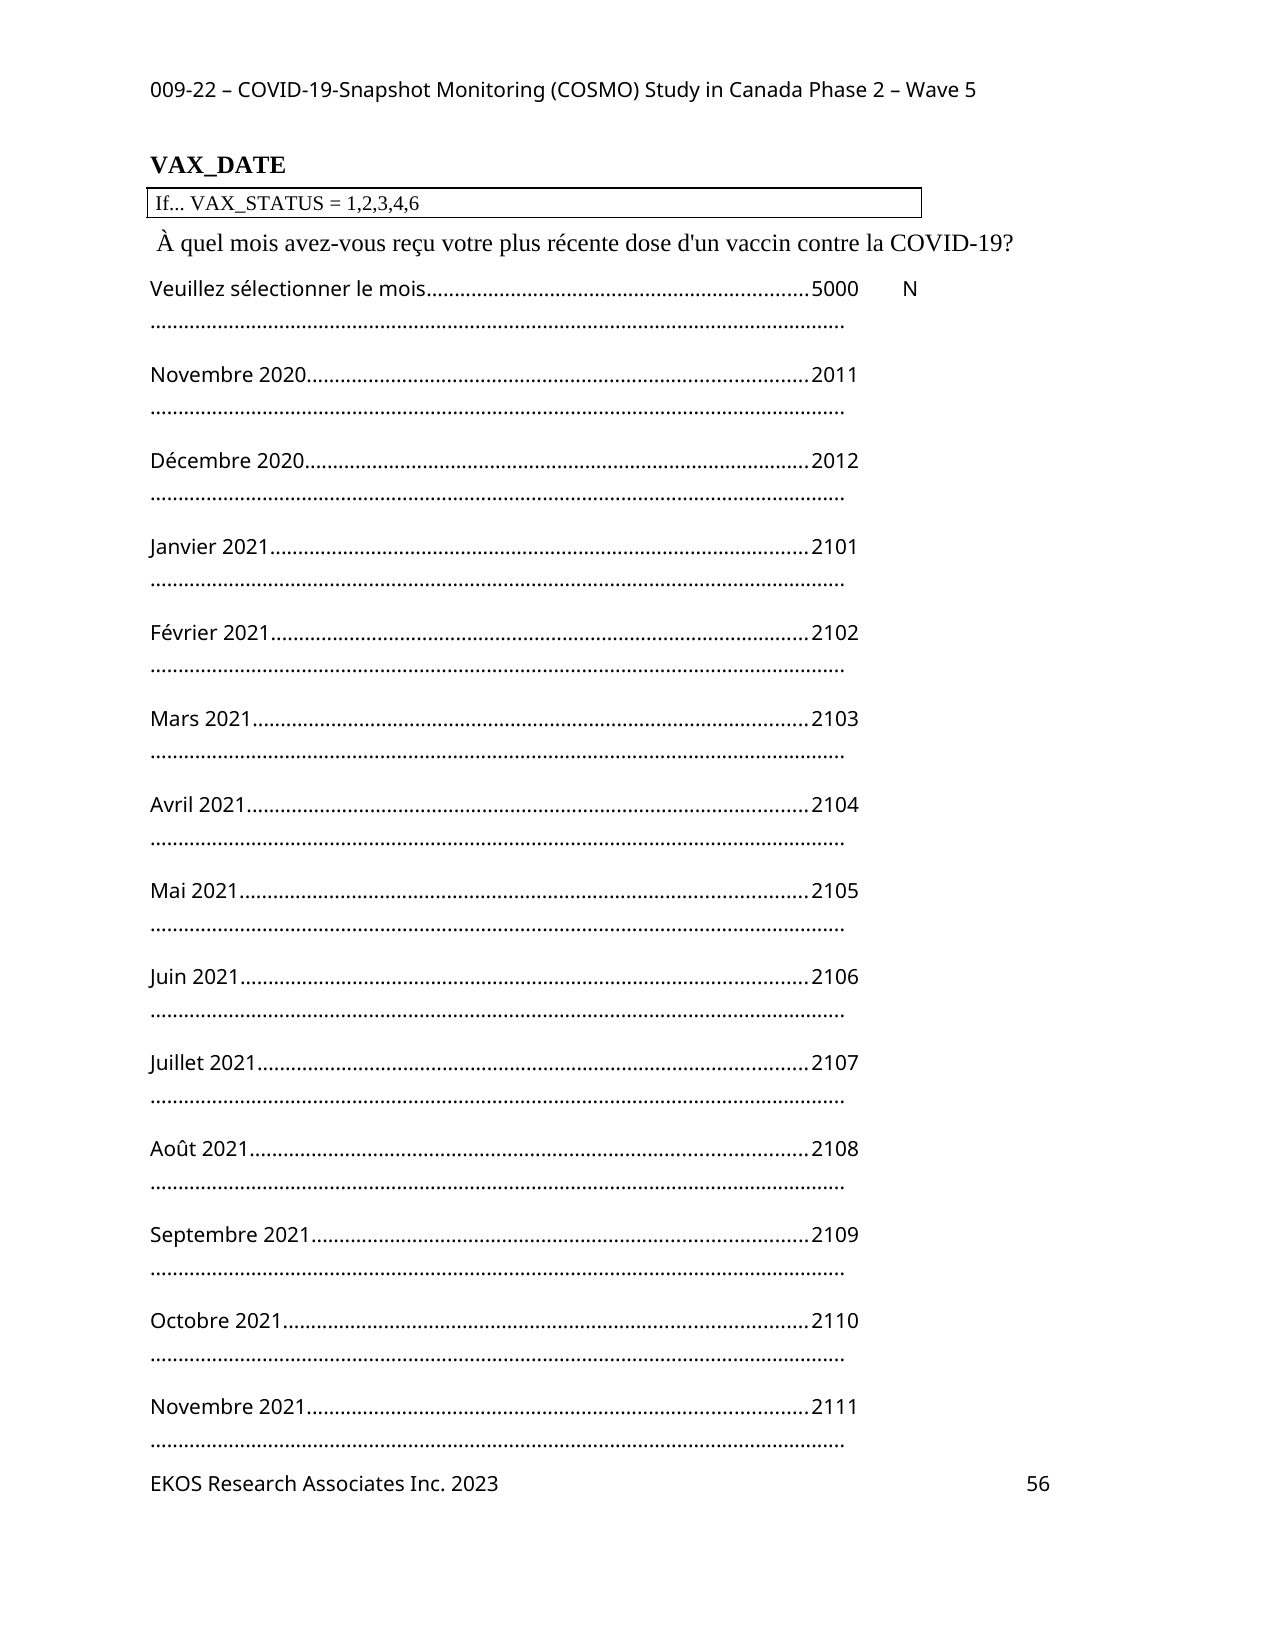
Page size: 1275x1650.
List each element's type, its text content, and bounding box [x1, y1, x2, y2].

text Juillet 2021 2107 [150, 1048, 906, 1109]
text Veuillez sélectionner le mois 5000 N [150, 274, 906, 335]
text Août 2021 2108 [150, 1134, 906, 1195]
text VAX_DATE [150, 150, 1125, 179]
text Juin 2021 2106 [150, 962, 906, 1023]
text Février 2021 2102 [150, 618, 906, 679]
text Mai 2021 2105 [150, 876, 906, 937]
text Janvier 2021 2101 [150, 532, 906, 593]
text Novembre 2020 2011 [150, 360, 906, 421]
text Octobre 2021 2110 [150, 1306, 906, 1367]
text If... VAX_STATUS = 1,2,3,4,6 [148, 189, 921, 217]
text À quel mois avez-vous reçu votre plus récente dose d'un vaccin contre la COVID-19? [150, 228, 1125, 257]
text Novembre 2021 2111 [150, 1392, 906, 1453]
text Avril 2021 2104 [150, 790, 906, 851]
text Décembre 2020 2012 [150, 446, 906, 507]
text Septembre 2021 2109 [150, 1220, 906, 1281]
text Mars 2021 2103 [150, 704, 906, 765]
